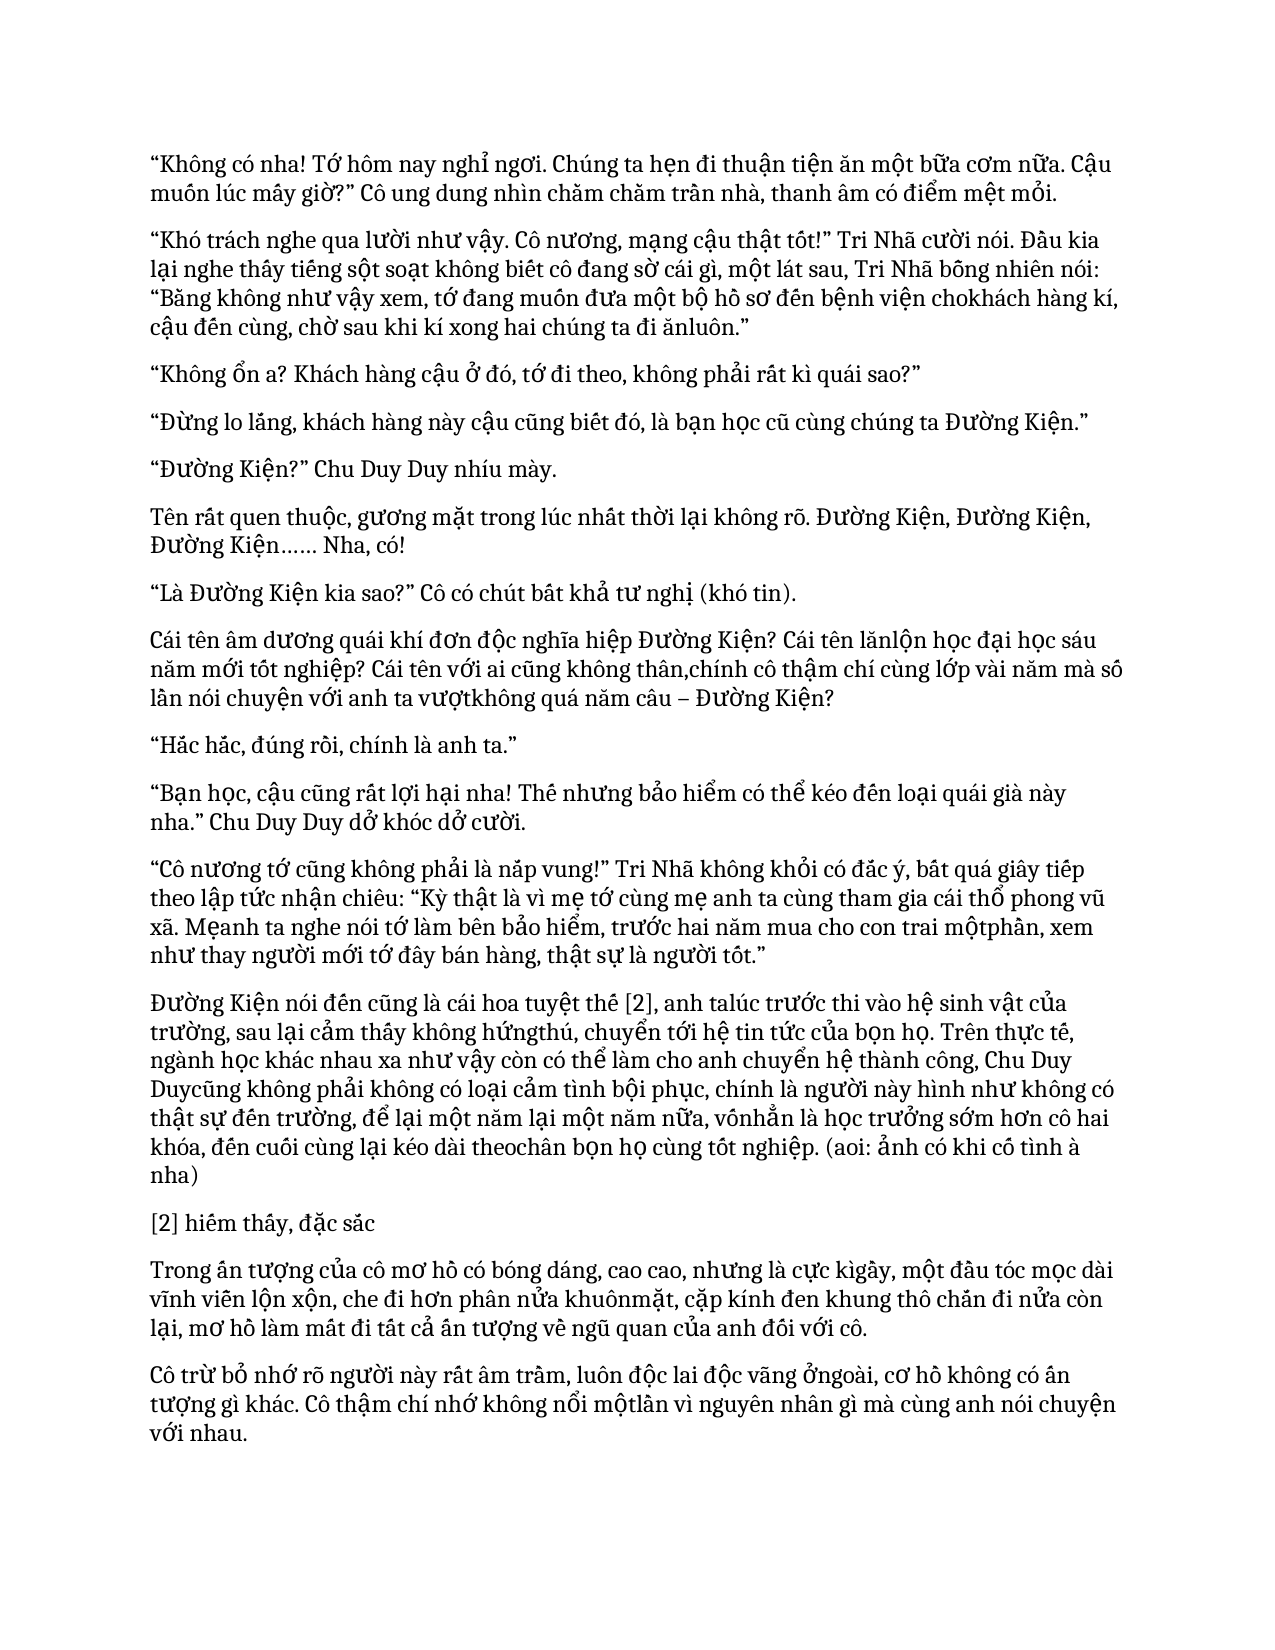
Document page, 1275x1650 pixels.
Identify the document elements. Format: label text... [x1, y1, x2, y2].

text “Hắc hắc, đúng rồi, chính là anh ta.” [150, 731, 1125, 760]
text “Khó trách nghe qua lười như vậy. Cô nương, mạng cậu thật tốt!” Tri Nhã cười nói. Đầu kia lại nghe thấy tiếng sột soạt không biết cô đang sờ cái gì, một lát sau, Tri Nhã bỗng nhiên nói: “Bằng không như vậy xem, tớ đang muốn đưa một bộ hồ sơ đến bệnh viện chokhách hàng kí, cậu đến cùng, chờ sau khi kí xong hai chúng ta đi ănluôn.” [150, 226, 1125, 341]
text “Là Đường Kiện kia sao?” Cô có chút bất khả tư nghị (khó tin). [150, 579, 1125, 607]
text “Bạn học, cậu cũng rất lợi hại nha! Thế nhưng bảo hiểm có thể kéo đến loại quái già này nha.” Chu Duy Duy dở khóc dở cười. [150, 779, 1125, 836]
text Cô trừ bỏ nhớ rõ người này rất âm trầm, luôn độc lai độc vãng ởngoài, cơ hồ không có ấn tượng gì khác. Cô thậm chí nhớ không nổi mộtlần vì nguyên nhân gì mà cùng anh nói chuyện với nhau. [150, 1361, 1125, 1447]
text “Đường Kiện?” Chu Duy Duy nhíu mày. [150, 455, 1125, 484]
text “Không ổn a? Khách hàng cậu ở đó, tớ đi theo, không phải rất kì quái sao?” [150, 360, 1125, 389]
text “Đừng lo lắng, khách hàng này cậu cũng biết đó, là bạn học cũ cùng chúng ta Đường Kiện.” [150, 407, 1125, 436]
text [2] hiếm thấy, đặc sắc [150, 1209, 1125, 1237]
text Tên rất quen thuộc, gương mặt trong lúc nhất thời lại không rõ. Đường Kiện, Đường Kiện, Đường Kiện…… Nha, có! [150, 502, 1125, 560]
text “Không có nha! Tớ hôm nay nghỉ ngơi. Chúng ta hẹn đi thuận tiện ăn một bữa cơm nữa. Cậu muốn lúc mấy giờ?” Cô ung dung nhìn chằm chằm trần nhà, thanh âm có điểm mệt mỏi. [150, 150, 1125, 207]
text Trong ấn tượng của cô mơ hồ có bóng dáng, cao cao, nhưng là cực kìgầy, một đầu tóc mọc dài vĩnh viễn lộn xộn, che đi hơn phân nửa khuônmặt, cặp kính đen khung thô chắn đi nửa còn lại, mơ hồ làm mất đi tất cả ấn tượng về ngũ quan của anh đối với cô. [150, 1256, 1125, 1342]
text Đường Kiện nói đến cũng là cái hoa tuyệt thế [2], anh talúc trước thi vào hệ sinh vật của trường, sau lại cảm thấy không hứngthú, chuyển tới hệ tin tức của bọn họ. Trên thực tế, ngành học khác nhau xa như vậy còn có thể làm cho anh chuyển hệ thành công, Chu Duy Duycũng không phải không có loại cảm tình bội phục, chính là người này hình như không có thật sự đến trường, để lại một năm lại một năm nữa, vốnhẳn là học trưởng sớm hơn cô hai khóa, đến cuối cùng lại kéo dài theochân bọn họ cùng tốt nghiệp. (aoi: ảnh có khi cố tình à nha) [150, 989, 1125, 1190]
text “Cô nương tớ cũng không phải là nắp vung!” Tri Nhã không khỏi có đắc ý, bất quá giây tiếp theo lập tức nhận chiêu: “Kỳ thật là vì mẹ tớ cùng mẹ anh ta cùng tham gia cái thổ phong vũ xã. Mẹanh ta nghe nói tớ làm bên bảo hiểm, trước hai năm mua cho con trai mộtphần, xem như thay người mới tớ đây bán hàng, thật sự là người tốt.” [150, 855, 1125, 970]
text Cái tên âm dương quái khí đơn độc nghĩa hiệp Đường Kiện? Cái tên lănlộn học đại học sáu năm mới tốt nghiệp? Cái tên với ai cũng không thân,chính cô thậm chí cùng lớp vài năm mà số lần nói chuyện với anh ta vượtkhông quá năm câu – Đường Kiện? [150, 626, 1125, 712]
